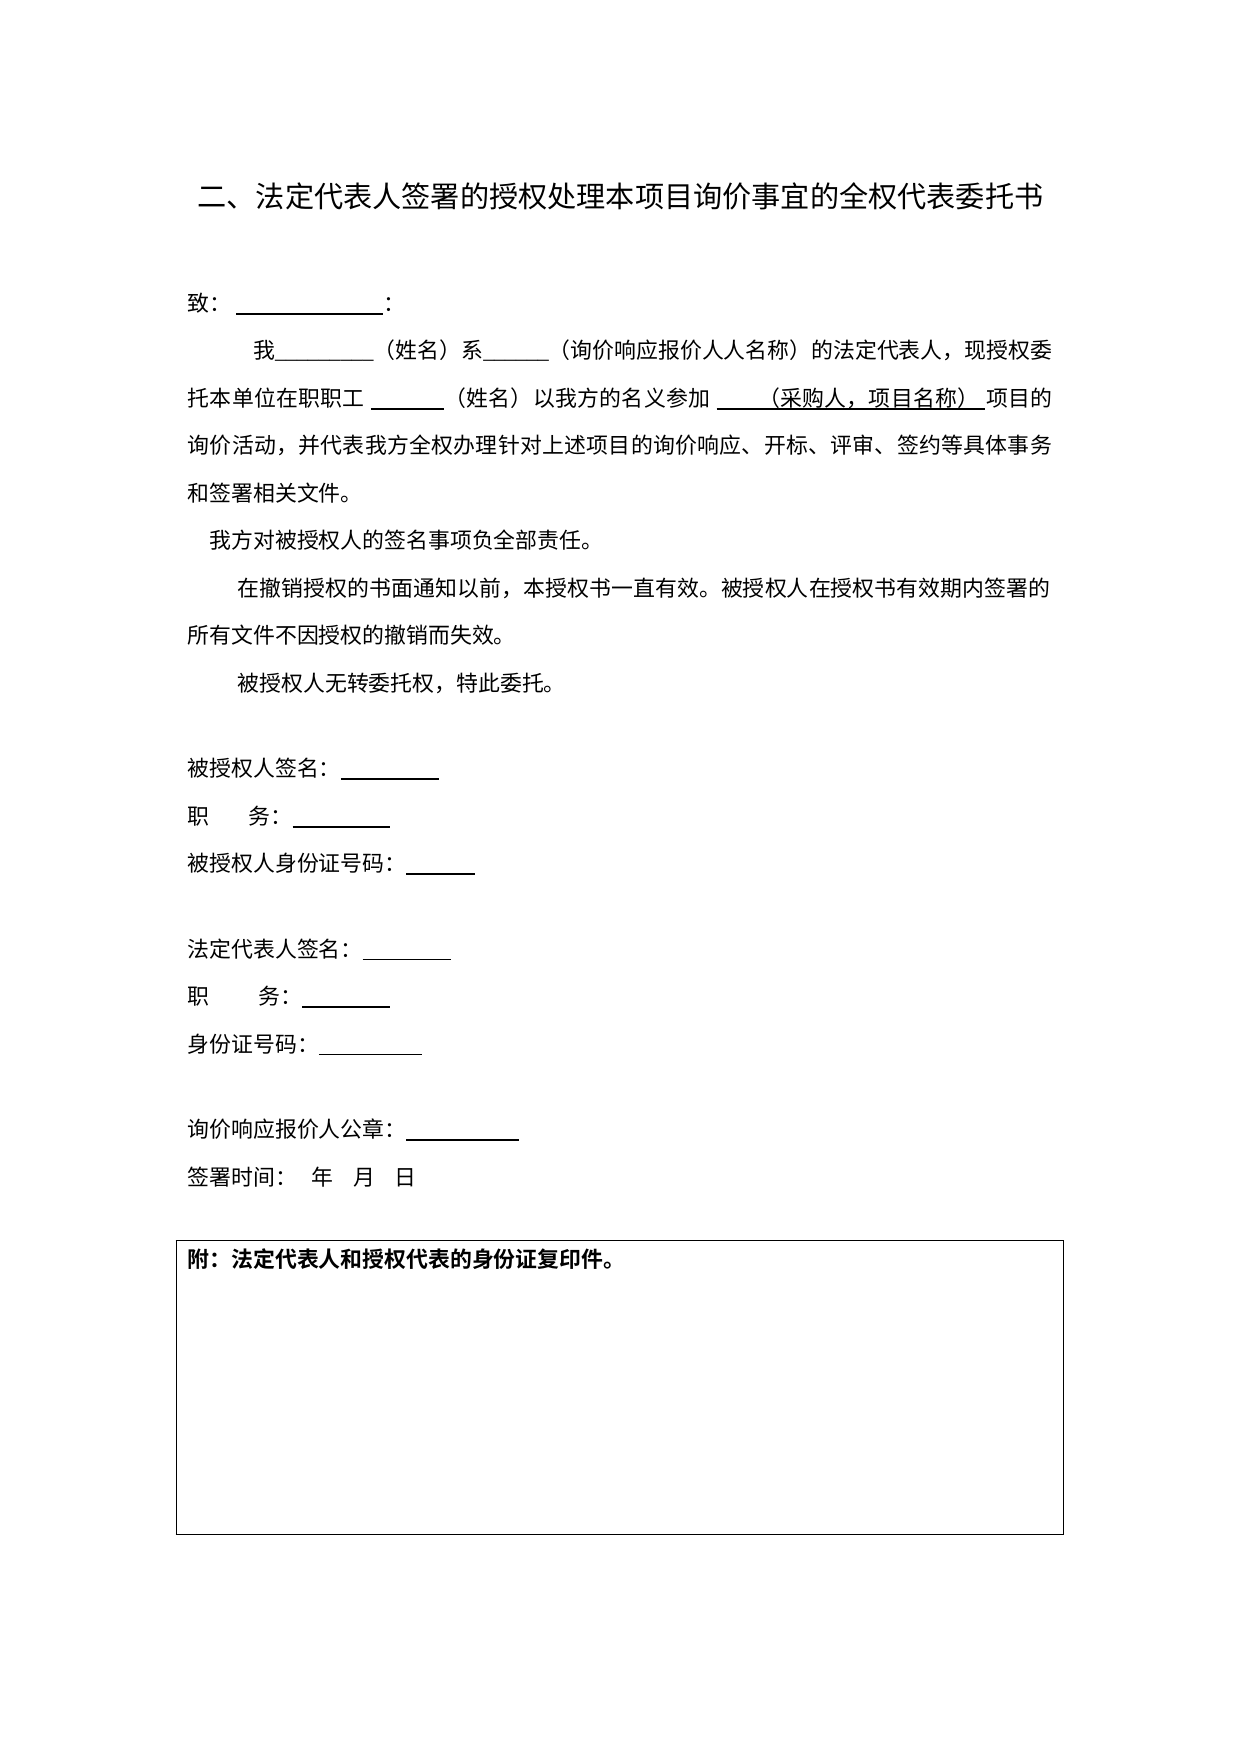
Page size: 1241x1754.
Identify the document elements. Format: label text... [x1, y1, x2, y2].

text 被授权人无转委托权，特此委托。 [187, 666, 1053, 698]
text 职 务： [187, 979, 1053, 1011]
text 签署时间： 年 月 日 [187, 1159, 1053, 1192]
text 身份证号码： [187, 1027, 1053, 1058]
text 法定代表人签名： [187, 932, 1053, 963]
text 被授权人身份证号码： [187, 846, 1053, 878]
text 职 务： [187, 799, 1053, 830]
text 询价响应报价人公章： [187, 1112, 1053, 1143]
text 我_________（姓名）系______（询价响应报价人人名称）的法定代表人，现授权委托本单位在职职工 （姓名）以我方的名义参加 （采购人，项目名称） 项目的询价活动，并代表我方全权办理针对上述项目的询价响应、开标、评审、签约等具体事务和签署相关文件。 [187, 333, 1053, 508]
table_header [177, 1241, 1063, 1534]
text 被授权人签名： [187, 751, 1053, 783]
text 致： ： [187, 286, 1053, 318]
text 二、法定代表人签署的授权处理本项目询价事宜的全权代表委托书 [187, 162, 1053, 227]
text 我方对被授权人的签名事项负全部责任。 [187, 523, 1053, 555]
text 在撤销授权的书面通知以前，本授权书一直有效。被授权人在授权书有效期内签署的所有文件不因授权的撤销而失效。 [187, 571, 1053, 650]
